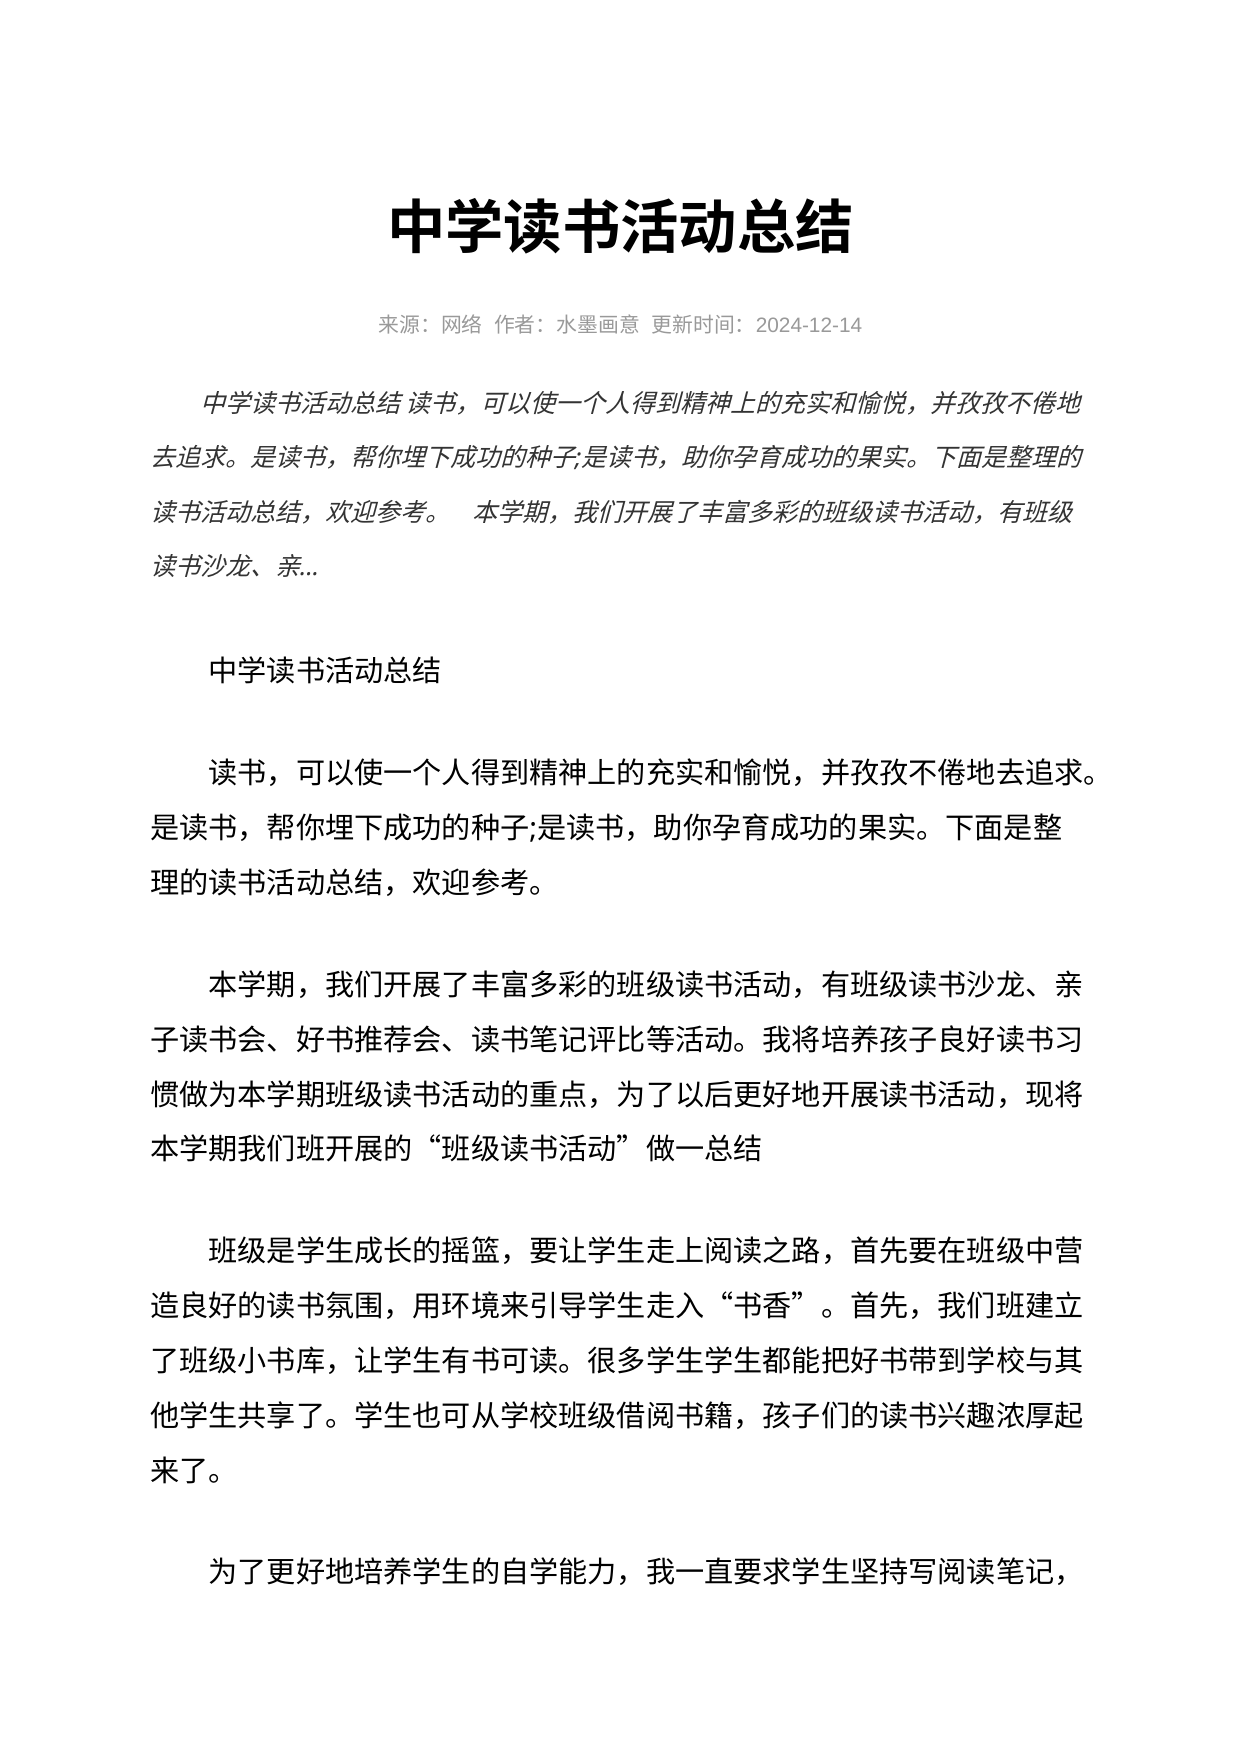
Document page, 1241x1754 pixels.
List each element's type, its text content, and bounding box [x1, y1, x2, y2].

text 本学期，我们开展了丰富多彩的班级读书活动，有班级读书沙龙、亲子读书会、好书推荐会、读书笔记评比等活动。我将培养孩子良好读书习惯做为本学期班级读书活动的重点，为了以后更好地开展读书活动，现将本学期我们班开展的“班级读书活动”做一总结 [150, 961, 1090, 1168]
text 中学读书活动总结 读书，可以使一个人得到精神上的充实和愉悦，并孜孜不倦地去追求。是读书，帮你埋下成功的种子;是读书，助你孕育成功的果实。下面是整理的读书活动总结，欢迎参考。 本学期，我们开展了丰富多彩的班级读书活动，有班级读书沙龙、亲... [150, 383, 1090, 583]
text 中学读书活动总结 [150, 648, 1090, 690]
text 班级是学生成长的摇篮，要让学生走上阅读之路，首先要在班级中营造良好的读书氛围，用环境来引导学生走入“书香”。首先，我们班建立了班级小书库，让学生有书可读。很多学生学生都能把好书带到学校与其他学生共享了。学生也可从学校班级借阅书籍，孩子们的读书兴趣浓厚起来了。 [150, 1228, 1090, 1489]
text 读书，可以使一个人得到精神上的充实和愉悦，并孜孜不倦地去追求。是读书，帮你埋下成功的种子;是读书，助你孕育成功的果实。下面是整理的读书活动总结，欢迎参考。 [150, 749, 1090, 902]
text 来源：网络 作者：水墨画意 更新时间：2024-12-14 [150, 313, 1090, 337]
subtitle 中学读书活动总结 [150, 181, 1090, 266]
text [150, 1549, 1090, 1591]
